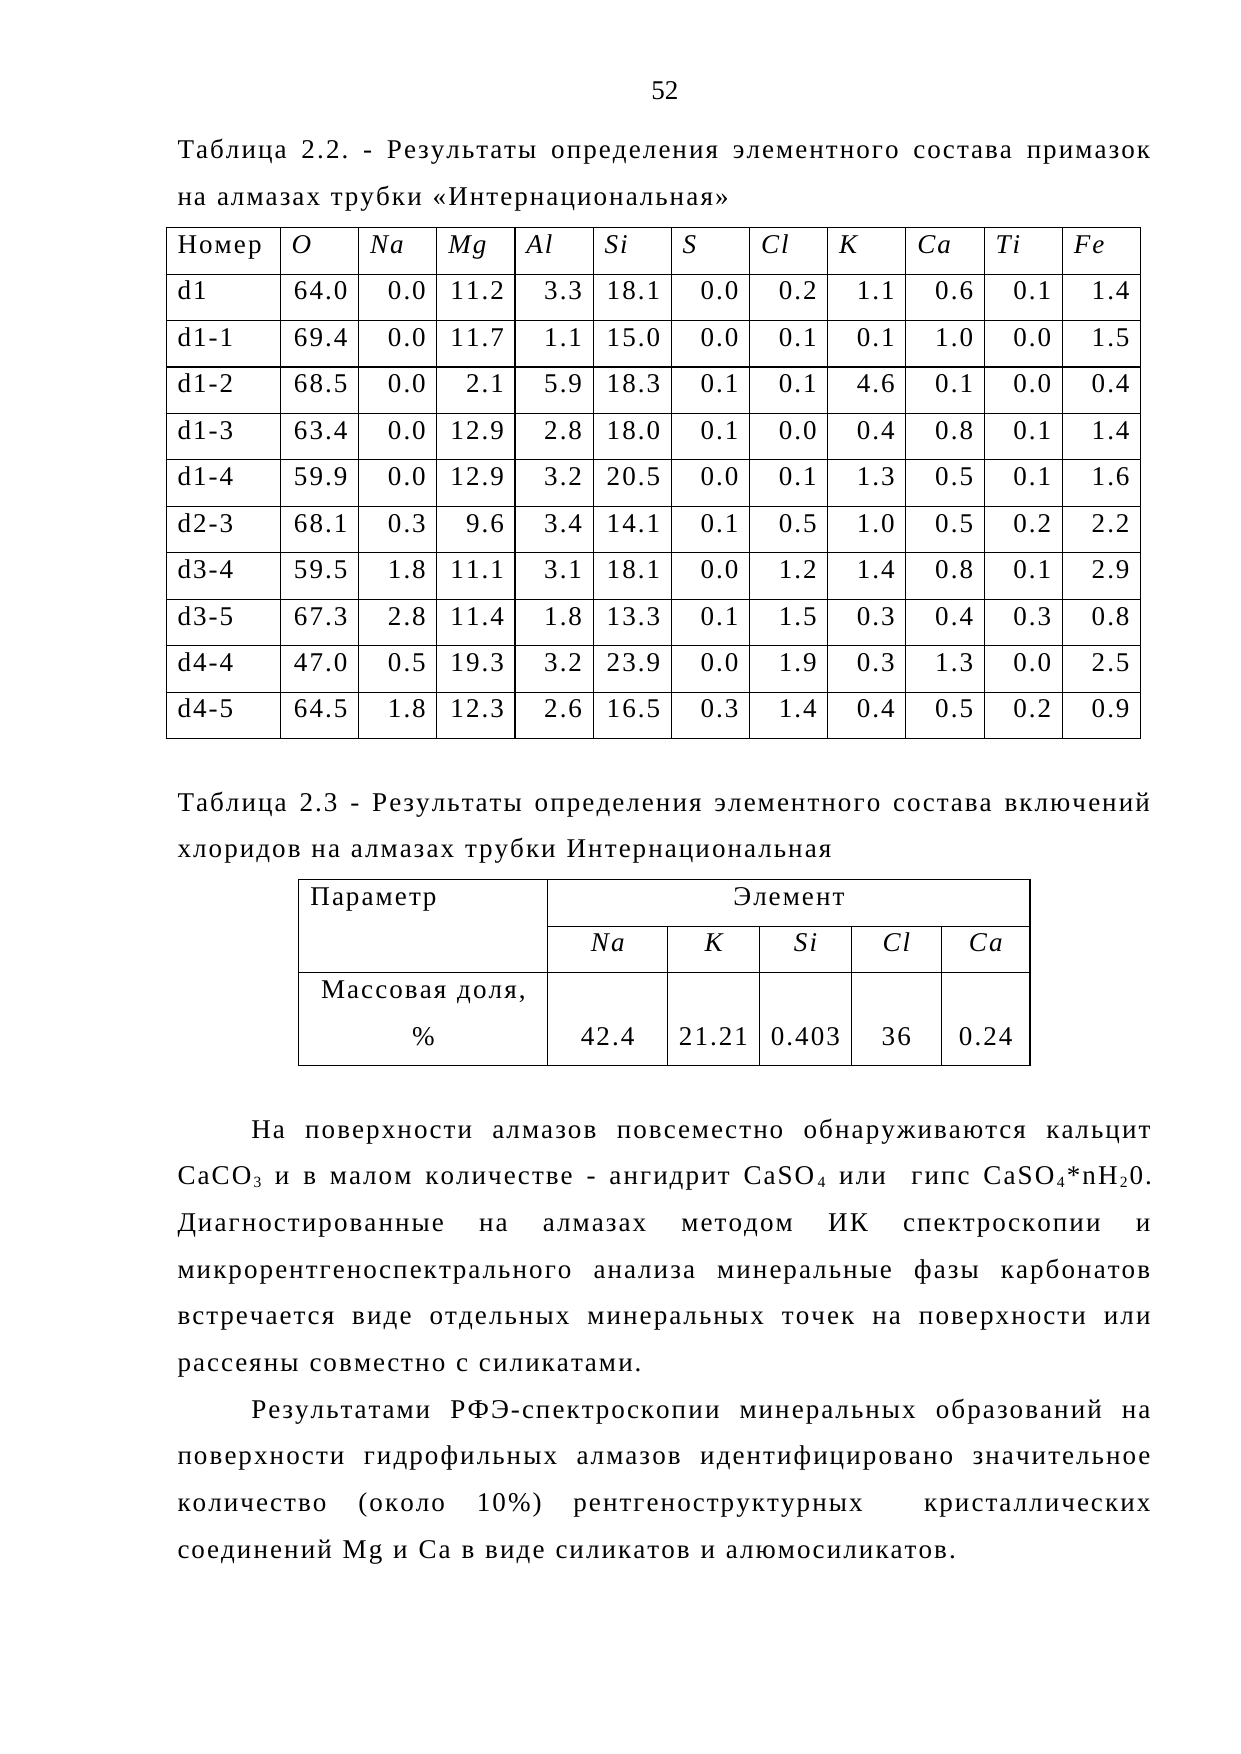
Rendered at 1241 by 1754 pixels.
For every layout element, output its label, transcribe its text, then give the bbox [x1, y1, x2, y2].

table_cell 0.0 [672, 646, 749, 692]
table_cell 5.9 [516, 368, 593, 413]
table_cell 1.8 [359, 693, 436, 738]
text Таблица 2.3 - Результаты определения элементного состава включений хлоридов на алмазах трубки Интернациональная [177, 786, 1152, 863]
table_cell 1.5 [750, 600, 827, 645]
table_cell 0.0 [359, 460, 436, 506]
table_cell 3.4 [516, 507, 593, 552]
table_cell 19.3 [437, 646, 514, 692]
table_cell d4-5 [167, 693, 280, 738]
table_cell Si [760, 927, 851, 972]
table_cell 12.9 [437, 460, 514, 506]
table_cell 13.3 [594, 600, 671, 645]
table_cell 0.3 [359, 507, 436, 552]
table_cell 0.0 [985, 368, 1062, 413]
table_cell 0.9 [1063, 693, 1140, 738]
table_cell 0.2 [985, 507, 1062, 552]
table_cell Cl [852, 927, 941, 972]
table_header Элемент [548, 880, 1029, 926]
table_cell 20.5 [594, 460, 671, 506]
table_cell 1.8 [516, 600, 593, 645]
table_cell 1.4 [1063, 414, 1140, 459]
table_header Ti [985, 228, 1062, 273]
table_cell 0.3 [672, 693, 749, 738]
table_cell 0.1 [672, 600, 749, 645]
table_cell 63.4 [281, 414, 358, 459]
table_cell 59.5 [281, 553, 358, 599]
table_cell 1.9 [750, 646, 827, 692]
table_cell 1.0 [906, 321, 984, 366]
table_cell 0.2 [750, 275, 827, 320]
table_cell 18.1 [594, 553, 671, 599]
table_cell 1.2 [750, 553, 827, 599]
table_cell 2.5 [1063, 646, 1140, 692]
table_cell 18.1 [594, 275, 671, 320]
table_cell 18.3 [594, 368, 671, 413]
table_cell 15.0 [594, 321, 671, 366]
table_cell 0.3 [828, 600, 905, 645]
table_cell 0.4 [828, 414, 905, 459]
table_cell 1.4 [1063, 275, 1140, 320]
table_cell 0.1 [985, 275, 1062, 320]
table_cell 9.6 [437, 507, 514, 552]
table_cell 12.3 [437, 693, 514, 738]
table_cell 1.1 [828, 275, 905, 320]
table_cell 42.4 [548, 973, 667, 1065]
table_cell 0.0 [985, 646, 1062, 692]
table_header Al [516, 228, 593, 273]
table_cell 0.0 [672, 321, 749, 366]
table_cell 0.2 [985, 693, 1062, 738]
table_header Na [359, 228, 436, 273]
table_cell 47.0 [281, 646, 358, 692]
table_cell 12.9 [437, 414, 514, 459]
table_cell 0.5 [359, 646, 436, 692]
table_cell K [668, 927, 759, 972]
table_cell 4.6 [828, 368, 905, 413]
table_cell 0.5 [906, 507, 984, 552]
table_header Cl [750, 228, 827, 273]
table_cell 59.9 [281, 460, 358, 506]
table_cell 0.0 [750, 414, 827, 459]
table_cell 1.6 [1063, 460, 1140, 506]
table_cell 0.0 [359, 321, 436, 366]
table_cell 0.1 [985, 414, 1062, 459]
table_header O [281, 228, 358, 273]
table_cell 11.1 [437, 553, 514, 599]
table_cell 0.0 [359, 368, 436, 413]
table_cell 18.0 [594, 414, 671, 459]
table_cell d2-3 [167, 507, 280, 552]
table_cell 64.0 [281, 275, 358, 320]
table_header Fe [1063, 228, 1140, 273]
table_cell 0.0 [359, 275, 436, 320]
table_cell 0.403 [760, 973, 851, 1065]
table_cell 3.2 [516, 646, 593, 692]
table_cell 0.0 [672, 275, 749, 320]
table_header S [672, 228, 749, 273]
table_cell d1-3 [167, 414, 280, 459]
table_cell Массовая доля,% [299, 973, 547, 1065]
table_cell 0.1 [750, 368, 827, 413]
table_cell 3.2 [516, 460, 593, 506]
table_header Si [594, 228, 671, 273]
table_cell 1.4 [750, 693, 827, 738]
table_cell 23.9 [594, 646, 671, 692]
table_cell d4-4 [167, 646, 280, 692]
table_cell 0.1 [750, 321, 827, 366]
table_cell 68.5 [281, 368, 358, 413]
table_cell 1.3 [906, 646, 984, 692]
table_cell 0.1 [828, 321, 905, 366]
table_cell 0.4 [1063, 368, 1140, 413]
table_cell 64.5 [281, 693, 358, 738]
table_cell 0.6 [906, 275, 984, 320]
table_header K [828, 228, 905, 273]
table_cell 2.2 [1063, 507, 1140, 552]
table_cell 1.4 [828, 553, 905, 599]
table_cell 0.3 [985, 600, 1062, 645]
table_header Ca [906, 228, 984, 273]
table_cell 3.1 [516, 553, 593, 599]
table_cell 0.5 [906, 693, 984, 738]
text На поверхности алмазов повсеместно обнаруживаются кальцит CaCO3 и в малом количестве - ангидрит CaSO4 или гипс CaSO4*nH20. Диагностированные на алмазах методом ИК спектроскопии и микрорентгеноспектрального анализа минеральные фазы карбонатов встречается виде отдельных минеральных точек на поверхности или рассеяны совместно с силикатами. [177, 1113, 1152, 1377]
table_cell 0.5 [750, 507, 827, 552]
table_cell Na [548, 927, 667, 972]
table_cell 0.4 [828, 693, 905, 738]
table_cell 16.5 [594, 693, 671, 738]
table_cell 0.0 [359, 414, 436, 459]
table_cell 0.0 [672, 460, 749, 506]
table_cell 0.1 [906, 368, 984, 413]
table_cell 67.3 [281, 600, 358, 645]
table_cell 11.2 [437, 275, 514, 320]
table_cell d1 [167, 275, 280, 320]
table_cell 0.0 [672, 553, 749, 599]
table_cell d1-4 [167, 460, 280, 506]
table_cell 0.24 [942, 973, 1029, 1065]
table_cell 0.8 [906, 414, 984, 459]
table_cell 11.7 [437, 321, 514, 366]
table_cell 36 [852, 973, 941, 1065]
table_cell 0.1 [750, 460, 827, 506]
table_cell 0.1 [672, 507, 749, 552]
table_cell d1-1 [167, 321, 280, 366]
table_cell 1.3 [828, 460, 905, 506]
table_cell 1.0 [828, 507, 905, 552]
table_cell 0.1 [985, 460, 1062, 506]
table_cell 2.6 [516, 693, 593, 738]
table_cell 0.8 [1063, 600, 1140, 645]
table_header Номер [167, 228, 280, 273]
table_cell 0.1 [985, 553, 1062, 599]
table_cell 21.21 [668, 973, 759, 1065]
table_cell 68.1 [281, 507, 358, 552]
table_cell 0.4 [906, 600, 984, 645]
table_cell 1.1 [516, 321, 593, 366]
table_cell 2.8 [516, 414, 593, 459]
table_cell 0.0 [985, 321, 1062, 366]
table_cell 11.4 [437, 600, 514, 645]
table_cell 0.5 [906, 460, 984, 506]
table_header Mg [437, 228, 514, 273]
table_cell 69.4 [281, 321, 358, 366]
table_header Параметр [299, 880, 547, 972]
table_cell 3.3 [516, 275, 593, 320]
text Таблица 2.2. - Результаты определения элементного состава примазок на алмазах трубки «Интернациональная» [177, 134, 1152, 211]
table_cell 2.8 [359, 600, 436, 645]
table_cell d3-5 [167, 600, 280, 645]
table_cell Ca [942, 927, 1029, 972]
table_cell 1.5 [1063, 321, 1140, 366]
table_cell d1-2 [167, 368, 280, 413]
table_cell 2.9 [1063, 553, 1140, 599]
table_cell 2.1 [437, 368, 514, 413]
table_cell 14.1 [594, 507, 671, 552]
table_cell 0.3 [828, 646, 905, 692]
table_cell 1.8 [359, 553, 436, 599]
table_cell 0.1 [672, 368, 749, 413]
table_cell d3-4 [167, 553, 280, 599]
table_cell 0.8 [906, 553, 984, 599]
text Результатами РФЭ-спектроскопии минеральных образований на поверхности гидрофильных алмазов идентифицировано значительное количество (около 10%) рентгеноструктурных кристаллических соединений Mg и Са в виде силикатов и алюмосиликатов. [177, 1393, 1152, 1564]
table_cell 0.1 [672, 414, 749, 459]
